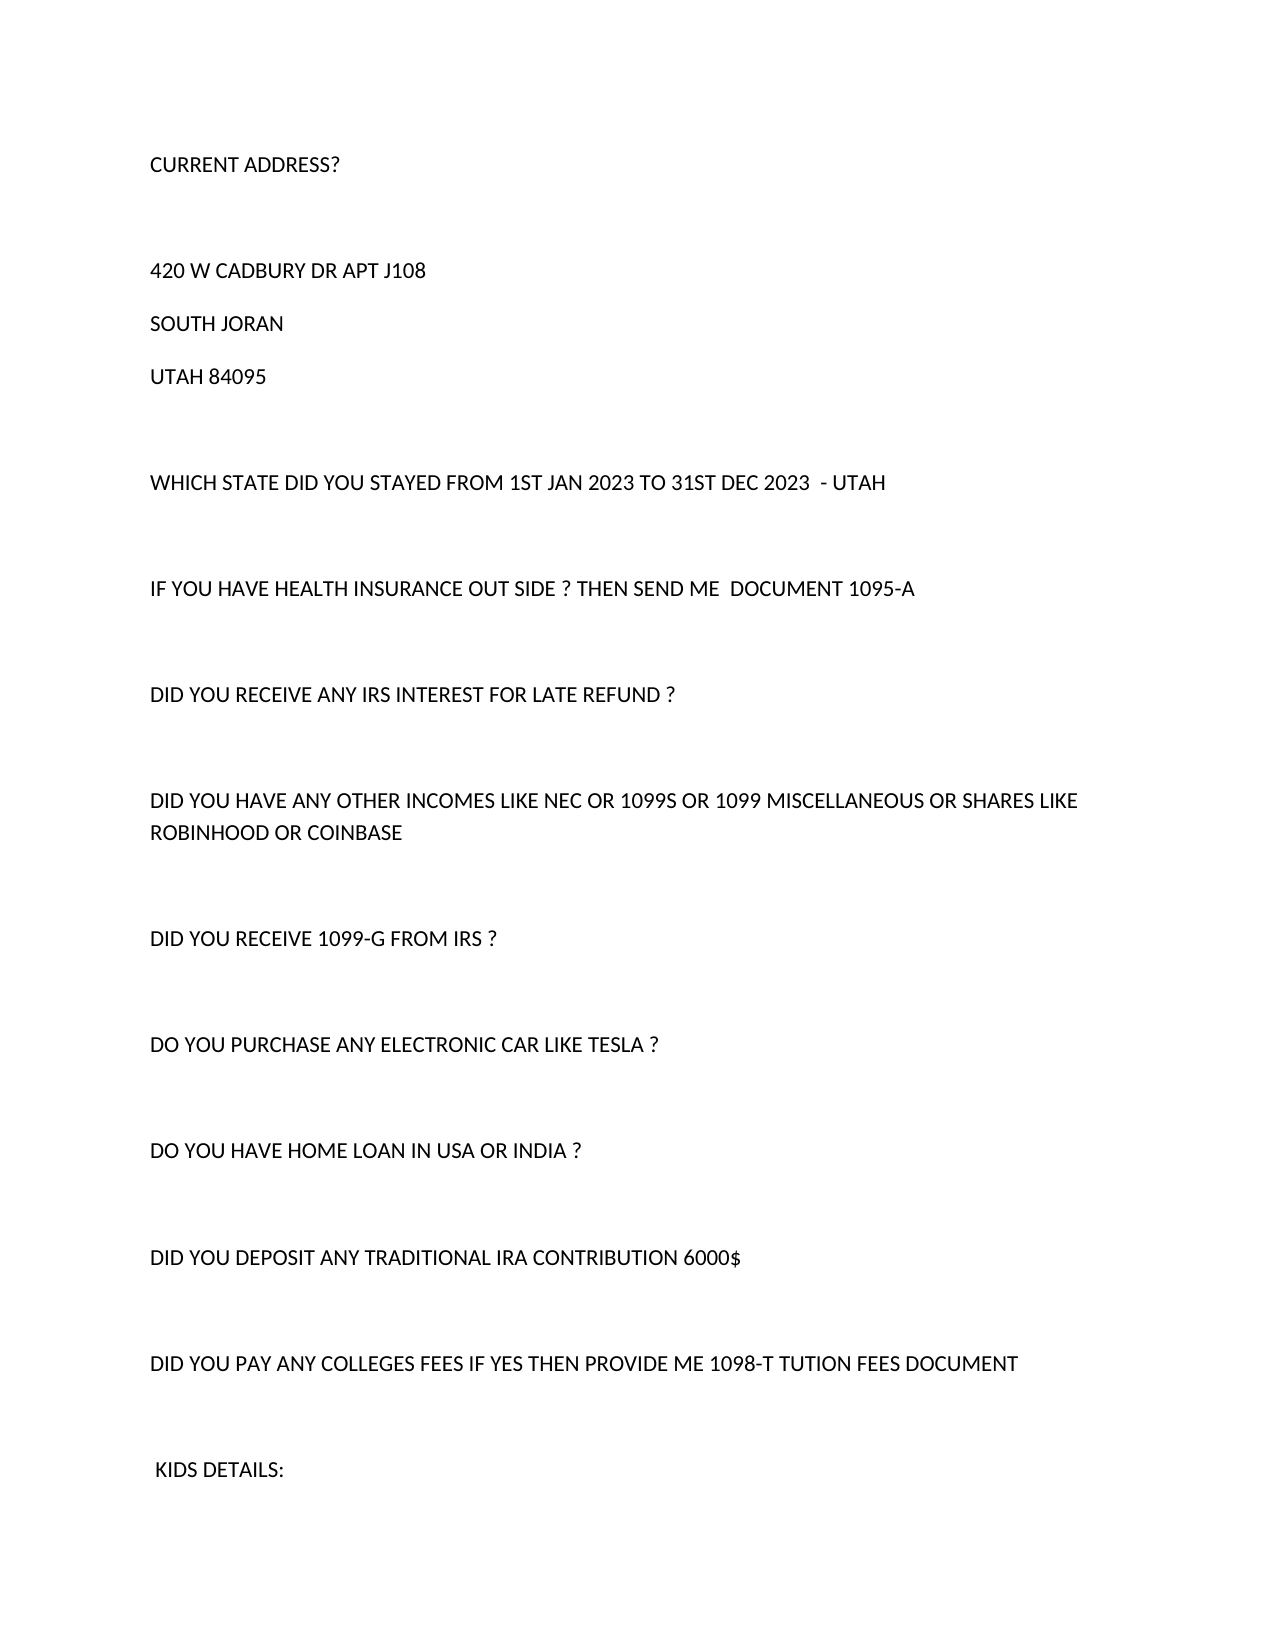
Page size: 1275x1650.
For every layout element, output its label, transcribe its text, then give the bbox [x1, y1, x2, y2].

text DID YOU PAY ANY COLLEGES FEES IF YES THEN PROVIDE ME 1098-T TUTION FEES DOCUMENT [150, 1349, 1125, 1377]
text DID YOU RECEIVE 1099-G FROM IRS ? [150, 924, 1125, 952]
text 420 W CADBURY DR APT J108 [150, 256, 1125, 284]
text SOUTH JORAN [150, 309, 1125, 337]
text WHICH STATE DID YOU STAYED FROM 1ST JAN 2023 TO 31ST DEC 2023 - UTAH [150, 468, 1125, 496]
text DO YOU HAVE HOME LOAN IN USA OR INDIA ? [150, 1137, 1125, 1164]
text DO YOU PURCHASE ANY ELECTRONIC CAR LIKE TESLA ? [150, 1031, 1125, 1058]
text IF YOU HAVE HEALTH INSURANCE OUT SIDE ? THEN SEND ME DOCUMENT 1095-A [150, 574, 1125, 602]
text DID YOU RECEIVE ANY IRS INTEREST FOR LATE REFUND ? [150, 680, 1125, 708]
text KIDS DETAILS: [150, 1455, 1125, 1483]
text DID YOU HAVE ANY OTHER INCOMES LIKE NEC OR 1099S OR 1099 MISCELLANEOUS OR SHARES LIKE ROBINHOOD OR COINBASE [150, 786, 1125, 846]
text DID YOU DEPOSIT ANY TRADITIONAL IRA CONTRIBUTION 6000$ [150, 1243, 1125, 1271]
text CURRENT ADDRESS? [150, 150, 1125, 178]
text UTAH 84095 [150, 362, 1125, 390]
